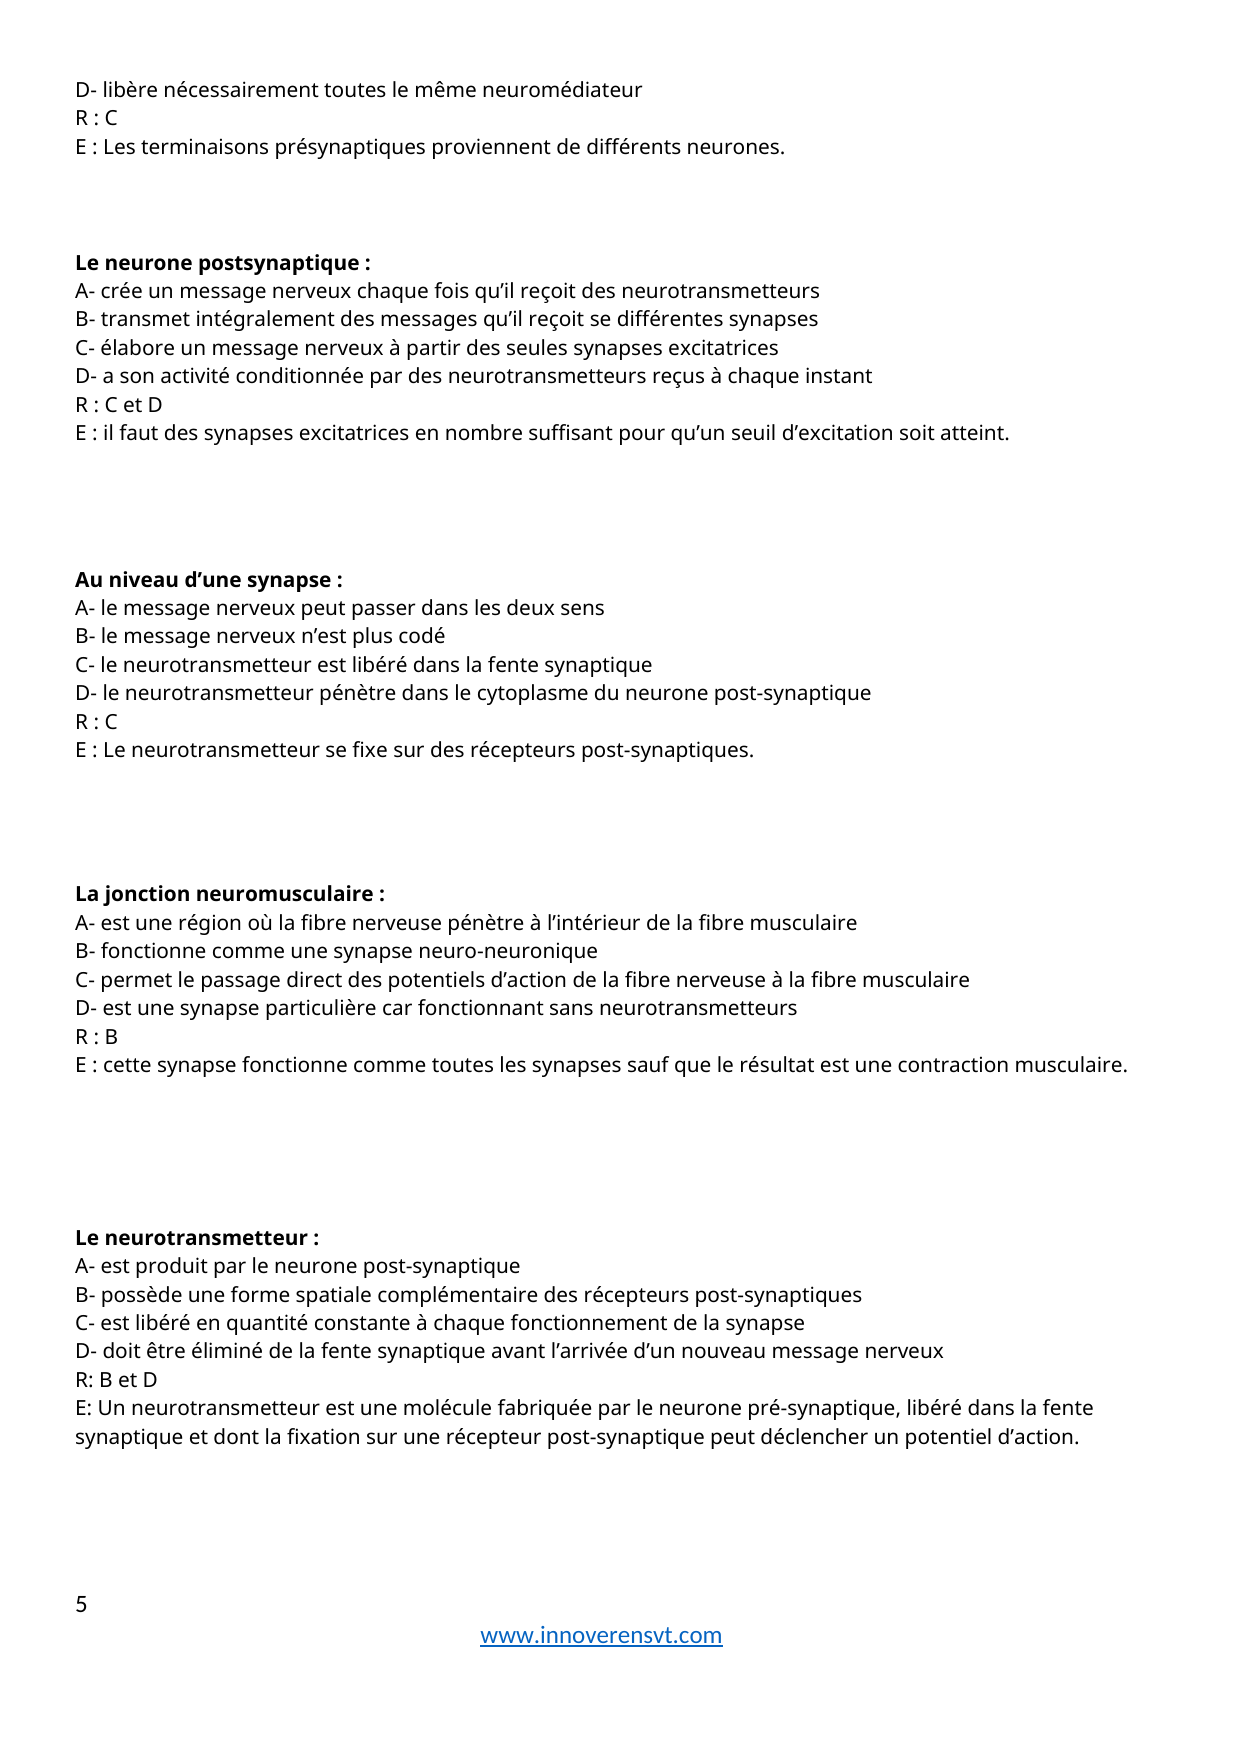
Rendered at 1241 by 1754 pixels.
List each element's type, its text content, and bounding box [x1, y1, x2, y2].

text Le neurotransmetteur : A- est produit par le neurone post-synaptique B- possède une forme spatiale complémentaire des récepteurs post-synaptiques C- est libéré en quantité constante à chaque fonctionnement de la synapse D- doit être éliminé de la fente synaptique avant l’arrivée d’un nouveau message nerveux R: B et D E: Un neurotransmetteur est une molécule fabriquée par le neurone pré-synaptique, libéré dans la fente synaptique et dont la fixation sur une récepteur post-synaptique peut déclencher un potentiel d’action. [75, 1194, 1165, 1481]
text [75, 75, 1165, 191]
text Le neurone postsynaptique : A- crée un message nerveux chaque fois qu’il reçoit des neurotransmetteurs B- transmet intégralement des messages qu’il reçoit se différentes synapses C- élabore un message nerveux à partir des seules synapses excitatrices D- a son activité conditionnée par des neurotransmetteurs reçus à chaque instant R : C et D E : il faut des synapses excitatrices en nombre suffisant pour qu’un seuil d’excitation soit atteint. [75, 219, 1165, 477]
text La jonction neuromusculaire : A- est une région où la fibre nerveuse pénètre à l’intérieur de la fibre musculaire B- fonctionne comme une synapse neuro-neuronique C- permet le passage direct des potentiels d’action de la fibre nerveuse à la fibre musculaire D- est une synapse particulière car fonctionnant sans neurotransmetteurs R : B E : cette synapse fonctionne comme toutes les synapses sauf que le résultat est une contraction musculaire. [75, 879, 1165, 1109]
text Au niveau d’une synapse : A- le message nerveux peut passer dans les deux sens B- le message nerveux n’est plus codé C- le neurotransmetteur est libéré dans la fente synaptique D- le neurotransmetteur pénètre dans le cytoplasme du neurone post-synaptique R : C E : Le neurotransmetteur se fixe sur des récepteurs post-synaptiques. [75, 565, 1165, 764]
